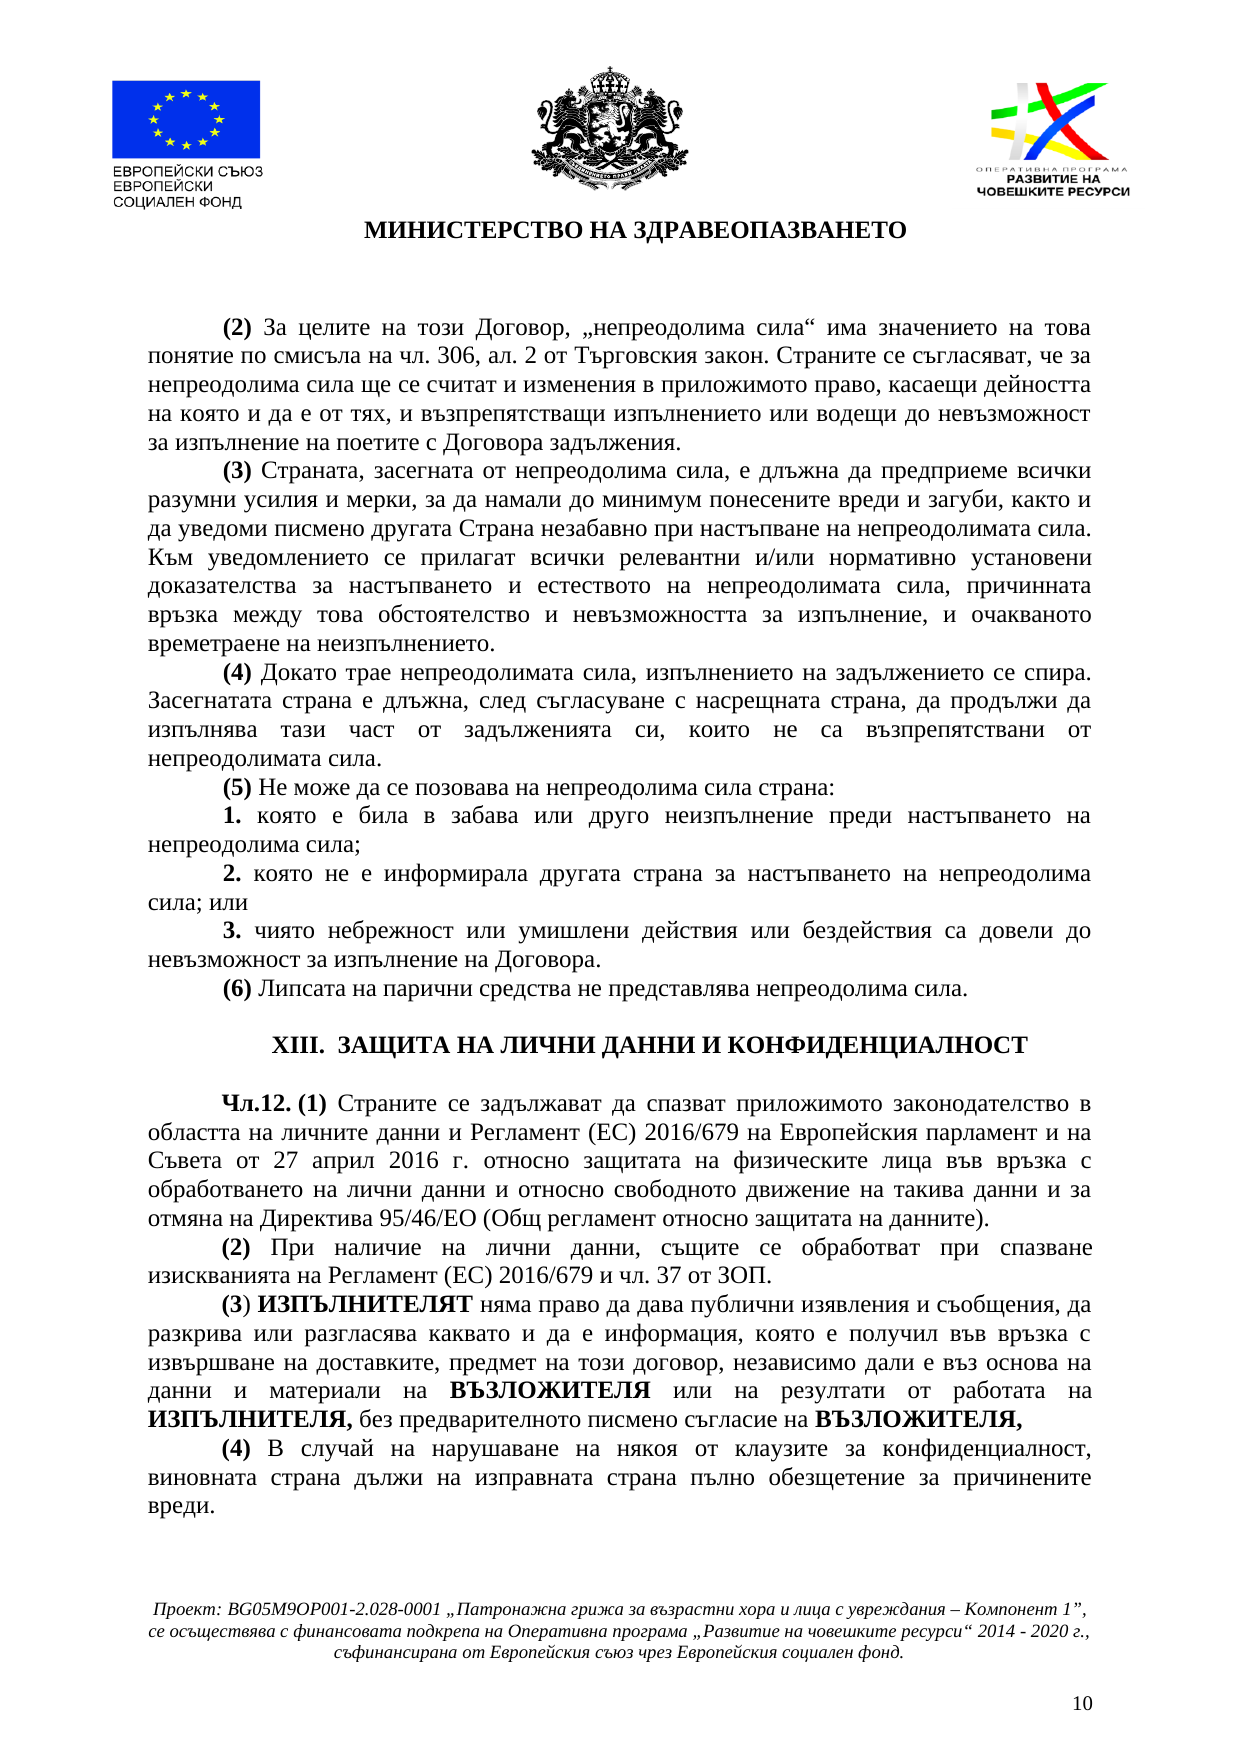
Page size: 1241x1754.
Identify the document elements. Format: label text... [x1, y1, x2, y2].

text Чл.12. (1) Страните се задължават да спазват приложимото законодателство в областта на личните данни и Регламент (ЕС) 2016/679 на Европейския парламент и на Съвета от 27 април 2016 г. относно защитата на физическите лица във връзка с обработването на лични данни и относно свободното движение на такива данни и за отмяна на Директива 95/46/EО (Общ регламент относно защитата на данните). [148, 1088, 1093, 1232]
text (2) При наличие на лични данни, същите се обработват при спазване изискванията на Регламент (ЕС) 2016/679 и чл. 37 от ЗОП. [148, 1232, 1093, 1289]
text (4) В случай на нарушаване на някоя от клаузите за конфиденциалност, виновната страна дължи на изправната страна пълно обезщетение за причинените вреди. [148, 1433, 1093, 1519]
text (3) Страната, засегната от непреодолима сила, е длъжна да предприеме всички разумни усилия и мерки, за да намали до минимум понесените вреди и загуби, както и да уведоми писмено другата Страна незабавно при настъпване на непреодолимата сила. Към уведомлението се прилагат всички релевантни и/или нормативно установени доказателства за настъпването и естеството на непреодолимата сила, причинната връзка между това обстоятелство и невъзможността за изпълнение, и очакваното времетраене на неизпълнението. [148, 455, 1093, 657]
text (6) Липсата на парични средства не представлява непреодолима сила. [148, 973, 1093, 1002]
text 1. която е била в забава или друго неизпълнение преди настъпването на непреодолима сила; [148, 800, 1093, 858]
text (2) За целите на този Договор, „непреодолима сила“ има значението на това понятие по смисъла на чл. 306, ал. 2 от Търговския закон. Страните се съгласяват, че за непреодолима сила ще се считат и изменения в приложимото право, касаещи дейността на която и да е от тях, и възпрепятстващи изпълнението или водещи до невъзможност за изпълнение на поетите с Договора задължения. [148, 312, 1093, 455]
picture [950, 66, 1145, 207]
text (5) Не може да се позовава на непреодолима сила страна: [148, 772, 1093, 800]
text 3. чиято небрежност или умишлени действия или бездействия са довели до невъзможност за изпълнение на Договора. [148, 915, 1093, 973]
text 2. която не е информирала другата страна за настъпването на непреодолима сила; или [148, 858, 1093, 915]
text (3) ИЗПЪЛНИТЕЛЯТ няма право да дава публични изявления и съобщения, да разкрива или разгласява каквато и да е информация, която е получил във връзка с извършване на доставките, предмет на този договор, независимо дали е въз основа на данни и материали на ВЪЗЛОЖИТЕЛЯ или на резултати от работата на ИЗПЪЛНИТЕЛЯ, без предварителното писмено съгласие на ВЪЗЛОЖИТЕЛЯ, [148, 1289, 1093, 1433]
text (4) Докато трае непреодолимата сила, изпълнението на задължението се спира. Засегнатата страна е длъжна, след съгласуване с насрещната страна, да продължи да изпълнява тази част от задълженията си, които не са възпрепятствани от непреодолимата сила. [148, 657, 1093, 772]
picture [101, 53, 313, 226]
text XІІI. ЗАЩИТА НА ЛИЧНИ ДАННИ И КОНФИДЕНЦИАЛНОСТ [148, 1030, 1093, 1059]
